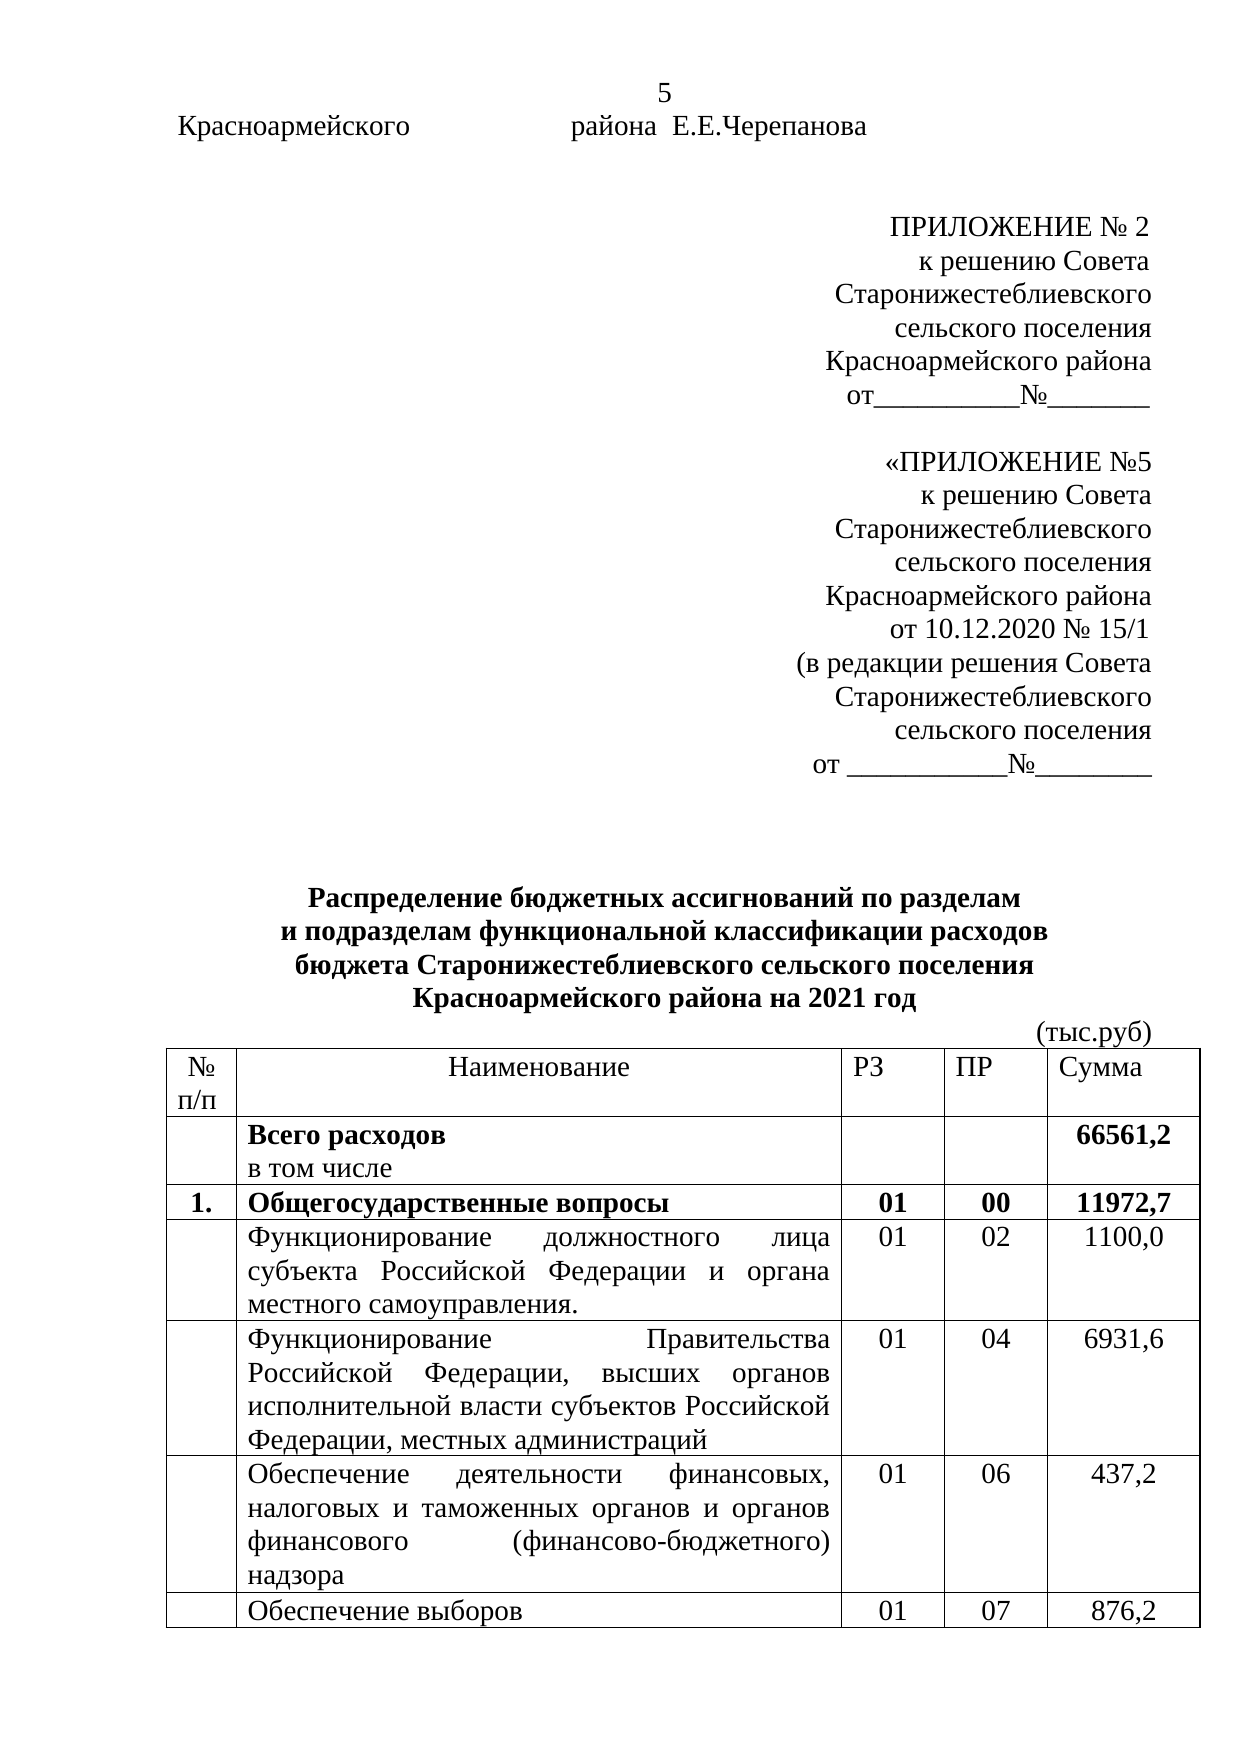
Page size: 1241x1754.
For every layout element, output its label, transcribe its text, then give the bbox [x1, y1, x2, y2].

table_cell 11972,7 [1048, 1185, 1199, 1218]
table_header ПР [945, 1049, 1047, 1116]
table_cell 01 [842, 1321, 944, 1455]
table_cell 876,2 [1048, 1593, 1199, 1627]
table_cell [945, 1117, 1047, 1184]
table_cell Обеспечение деятельности финансовых, налоговых и таможенных органов и органов финансового (финансово-бюджетного) надзора [237, 1456, 841, 1592]
text ПРИЛОЖЕНИЕ № 2 [296, 209, 1149, 243]
text сельского поселения [177, 712, 1152, 746]
text Красноармейского района на 2021 год [177, 981, 1152, 1014]
text от__________№_______ [325, 377, 1149, 410]
table_cell 06 [945, 1456, 1047, 1592]
subtitle Старонижестеблиевского [177, 276, 1152, 310]
table_cell 00 [945, 1185, 1047, 1218]
text Красноармейского района [177, 343, 1152, 377]
table_cell 1. [167, 1185, 236, 1218]
table_cell 1100,0 [1048, 1220, 1199, 1320]
text сельского поселения [177, 310, 1152, 343]
table_cell [167, 1456, 236, 1592]
text (в редакции решения Совета [753, 645, 1152, 679]
text Красноармейского района [177, 578, 1152, 612]
text от 10.12.2020 № 15/1 [325, 612, 1149, 645]
table_cell 437,2 [1048, 1456, 1199, 1592]
table_cell 01 [842, 1185, 944, 1218]
table_cell [167, 1117, 236, 1184]
table_cell 01 [842, 1220, 944, 1320]
text Старонижестеблиевского [177, 679, 1152, 712]
table_cell Всего расходов в том числе [237, 1117, 841, 1184]
text «ПРИЛОЖЕНИЕ №5 [177, 444, 1152, 477]
table_cell Обеспечение выборов [237, 1593, 841, 1627]
table_cell Функционирование должностного лица субъекта Российской Федерации и органа местного самоуправления. [237, 1220, 841, 1320]
table_cell [842, 1117, 944, 1184]
table_cell [167, 1593, 236, 1627]
table_cell 02 [945, 1220, 1047, 1320]
text бюджета Старонижестеблиевского сельского поселения [177, 947, 1152, 981]
text Распределение бюджетных ассигнований по разделам [177, 880, 1152, 913]
text к решению Совета [296, 243, 1149, 276]
table_cell [167, 1220, 236, 1320]
text Красноармейского района Е.Е.Черепанова [177, 108, 1152, 142]
table_cell 66561,2 [1048, 1117, 1199, 1184]
text и подразделам функциональной классификации расходов [177, 913, 1152, 947]
table_cell Общегосударственные вопросы [237, 1185, 841, 1218]
table_header Наименование [237, 1049, 841, 1116]
text (тыс.руб) [177, 1014, 1152, 1048]
table_cell 07 [945, 1593, 1047, 1627]
table_cell 04 [945, 1321, 1047, 1455]
table_cell [167, 1321, 236, 1455]
text к решению Совета [177, 477, 1152, 511]
table_header № п/п [167, 1049, 236, 1116]
table_header РЗ [842, 1049, 944, 1116]
text от ___________№________ [177, 746, 1152, 779]
text сельского поселения [177, 544, 1152, 578]
subtitle Старонижестеблиевского [177, 511, 1152, 544]
table_cell 01 [842, 1456, 944, 1592]
table_cell 6931,6 [1048, 1321, 1199, 1455]
table_cell Функционирование Правительства Российской Федерации, высших органов исполнительной власти субъектов Российской Федерации, местных администраций [237, 1321, 841, 1455]
table_header Сумма [1048, 1049, 1199, 1116]
table_cell 01 [842, 1593, 944, 1627]
